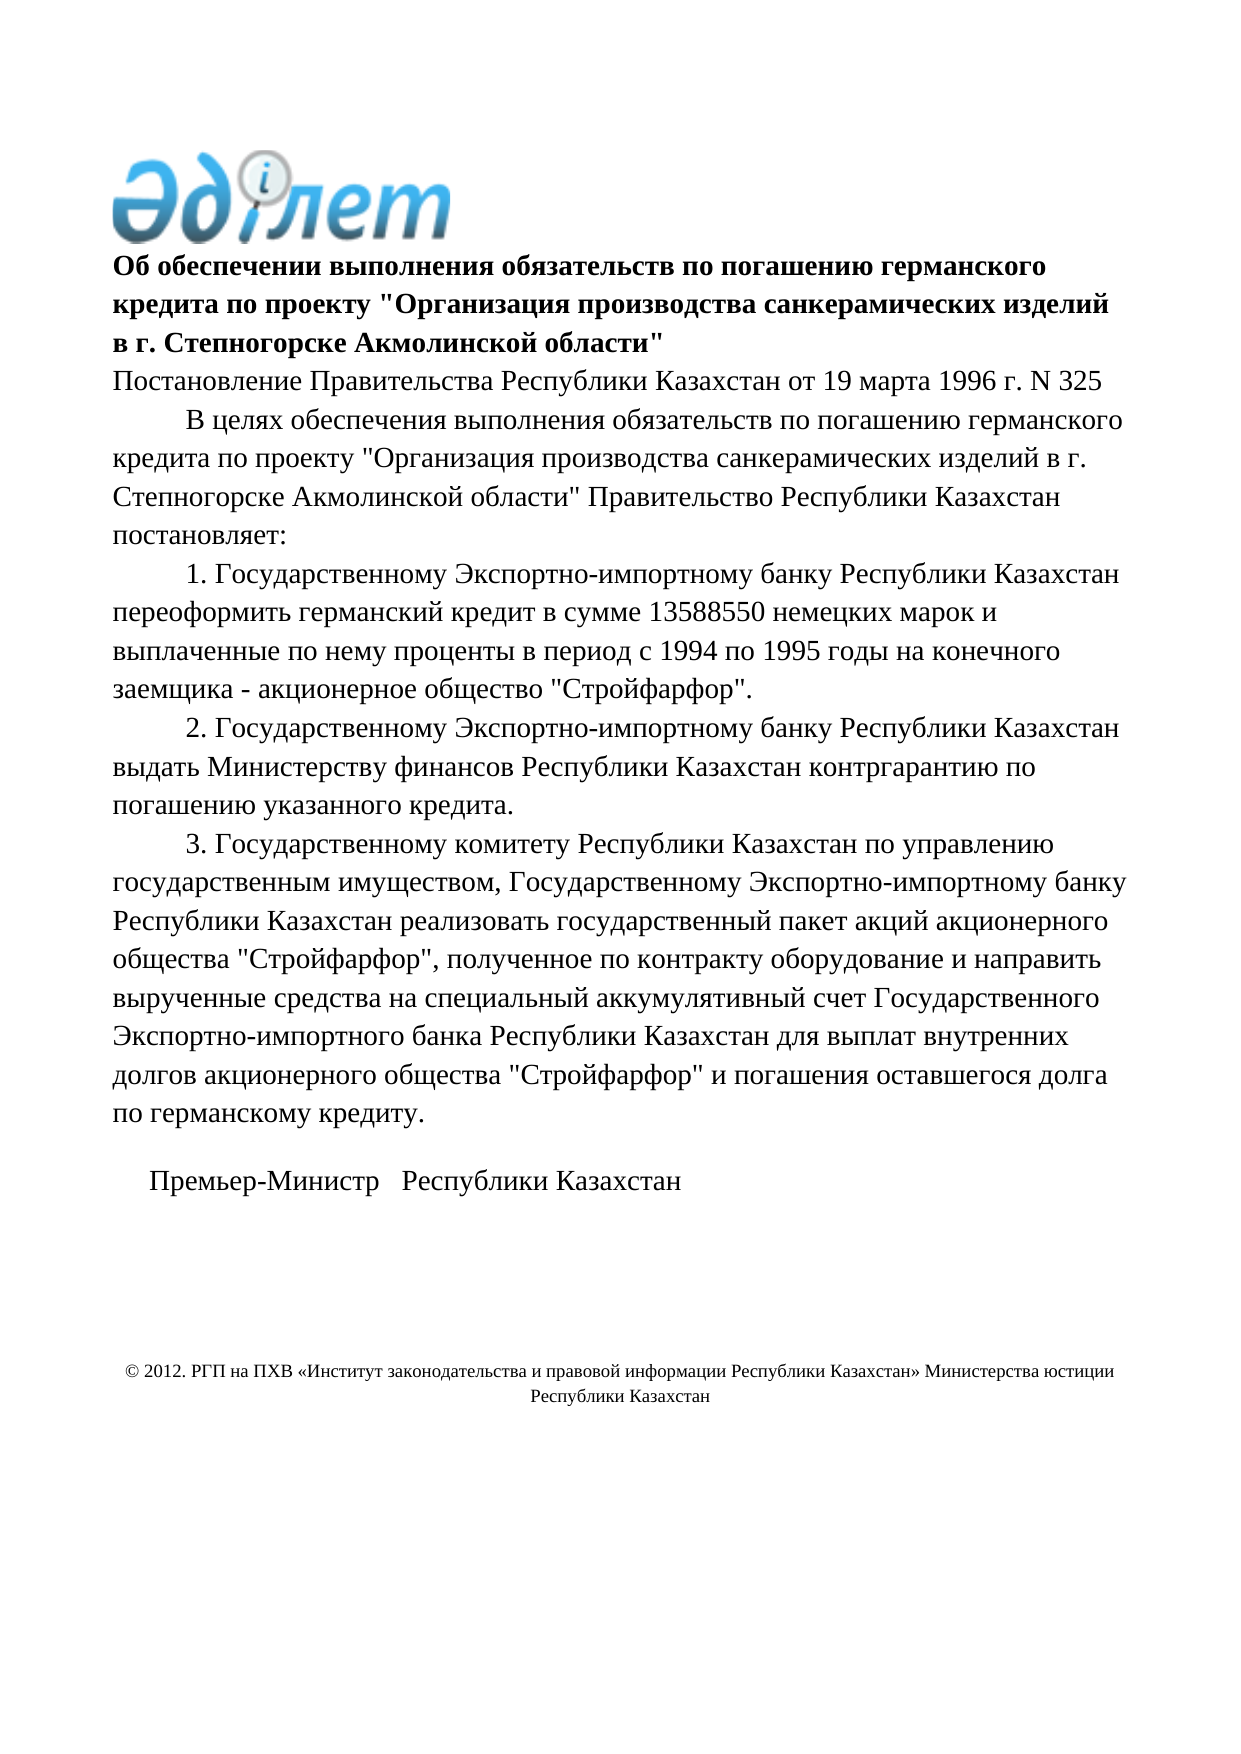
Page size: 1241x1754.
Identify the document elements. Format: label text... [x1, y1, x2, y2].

text Премьер-Министр Республики Казахстан [112, 1163, 1128, 1197]
text Об обеспечении выполнения обязательств по погашению германского кредита по проекту "Организация производства санкерамических изделий в г. Степногорске Акмолинской области" [112, 248, 1128, 358]
text © 2012. РГП на ПХВ «Институт законодательства и правовой информации Республики Казахстан» Министерства юстиции Республики Казахстан [112, 1360, 1128, 1406]
picture [112, 150, 451, 244]
text В целях обеспечения выполнения обязательств по погашению германского кредита по проекту "Организация производства санкерамических изделий в г. Степногорске Акмолинской области" Правительство Республики Казахстан постановляет: 1. Государственному Экспортно-импортному банку Республики Казахстан переоформить германский кредит в сумме 13588550 немецких марок и выплаченные по нему проценты в период с 1994 по 1995 годы на конечного заемщика - акционерное общество "Стройфарфор". 2. Государственному Экспортно-импортному банку Республики Казахстан выдать Министерству финансов Республики Казахстан контргарантию по погашению указанного кредита. 3. Государственному комитету Республики Казахстан по управлению государственным имуществом, Государственному Экспортно-импортному банку Республики Казахстан реализовать государственный пакет акций акционерного общества "Стройфарфор", полученное по контракту оборудование и направить вырученные средства на специальный аккумулятивный счет Государственного Экспортно-импортного банка Республики Казахстан для выплат внутренних долгов акционерного общества "Стройфарфор" и погашения оставшегося долга по германскому кредиту. [112, 402, 1128, 1159]
text Постановление Правительства Республики Казахстан от 19 марта 1996 г. N 325 [112, 363, 1128, 397]
